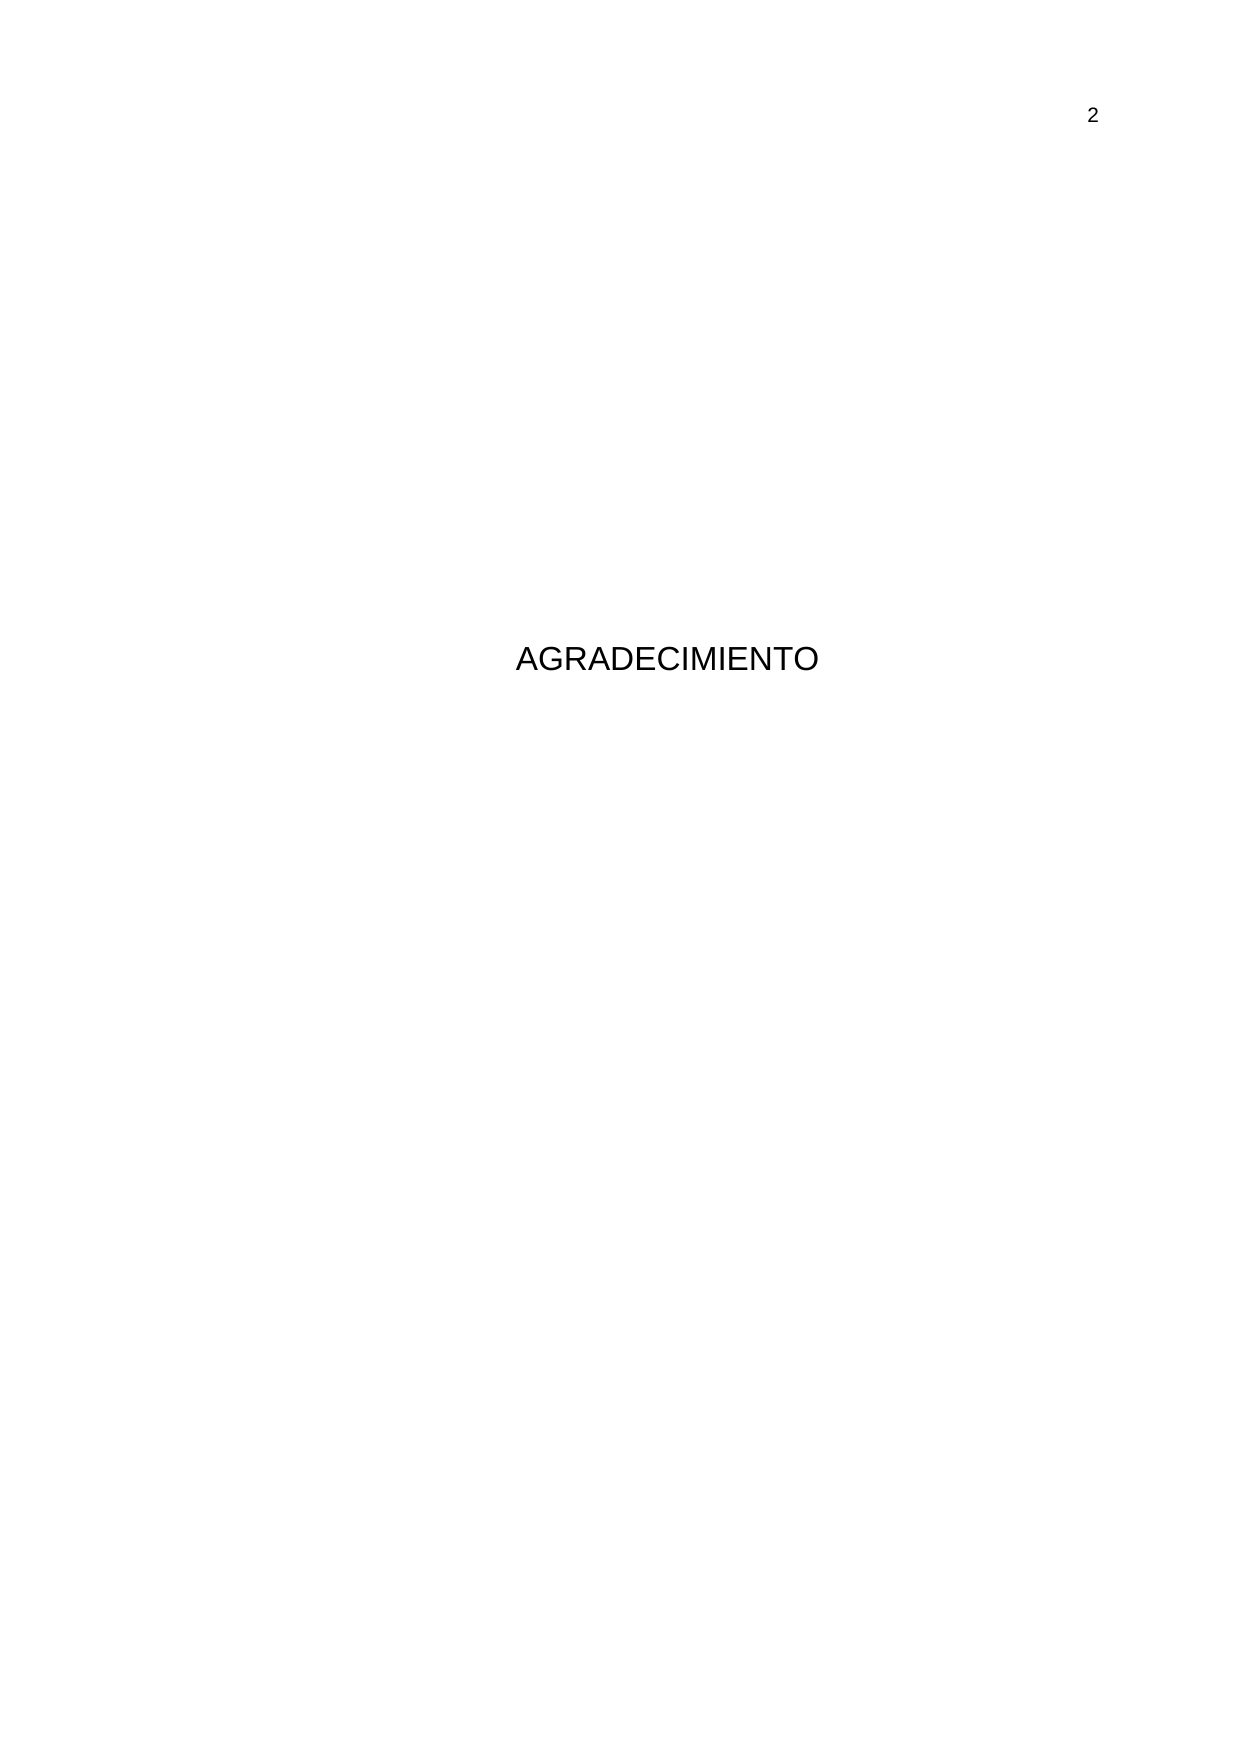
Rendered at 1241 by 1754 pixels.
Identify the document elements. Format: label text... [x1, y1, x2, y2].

text AGRADECIMIENTO [236, 639, 1098, 677]
